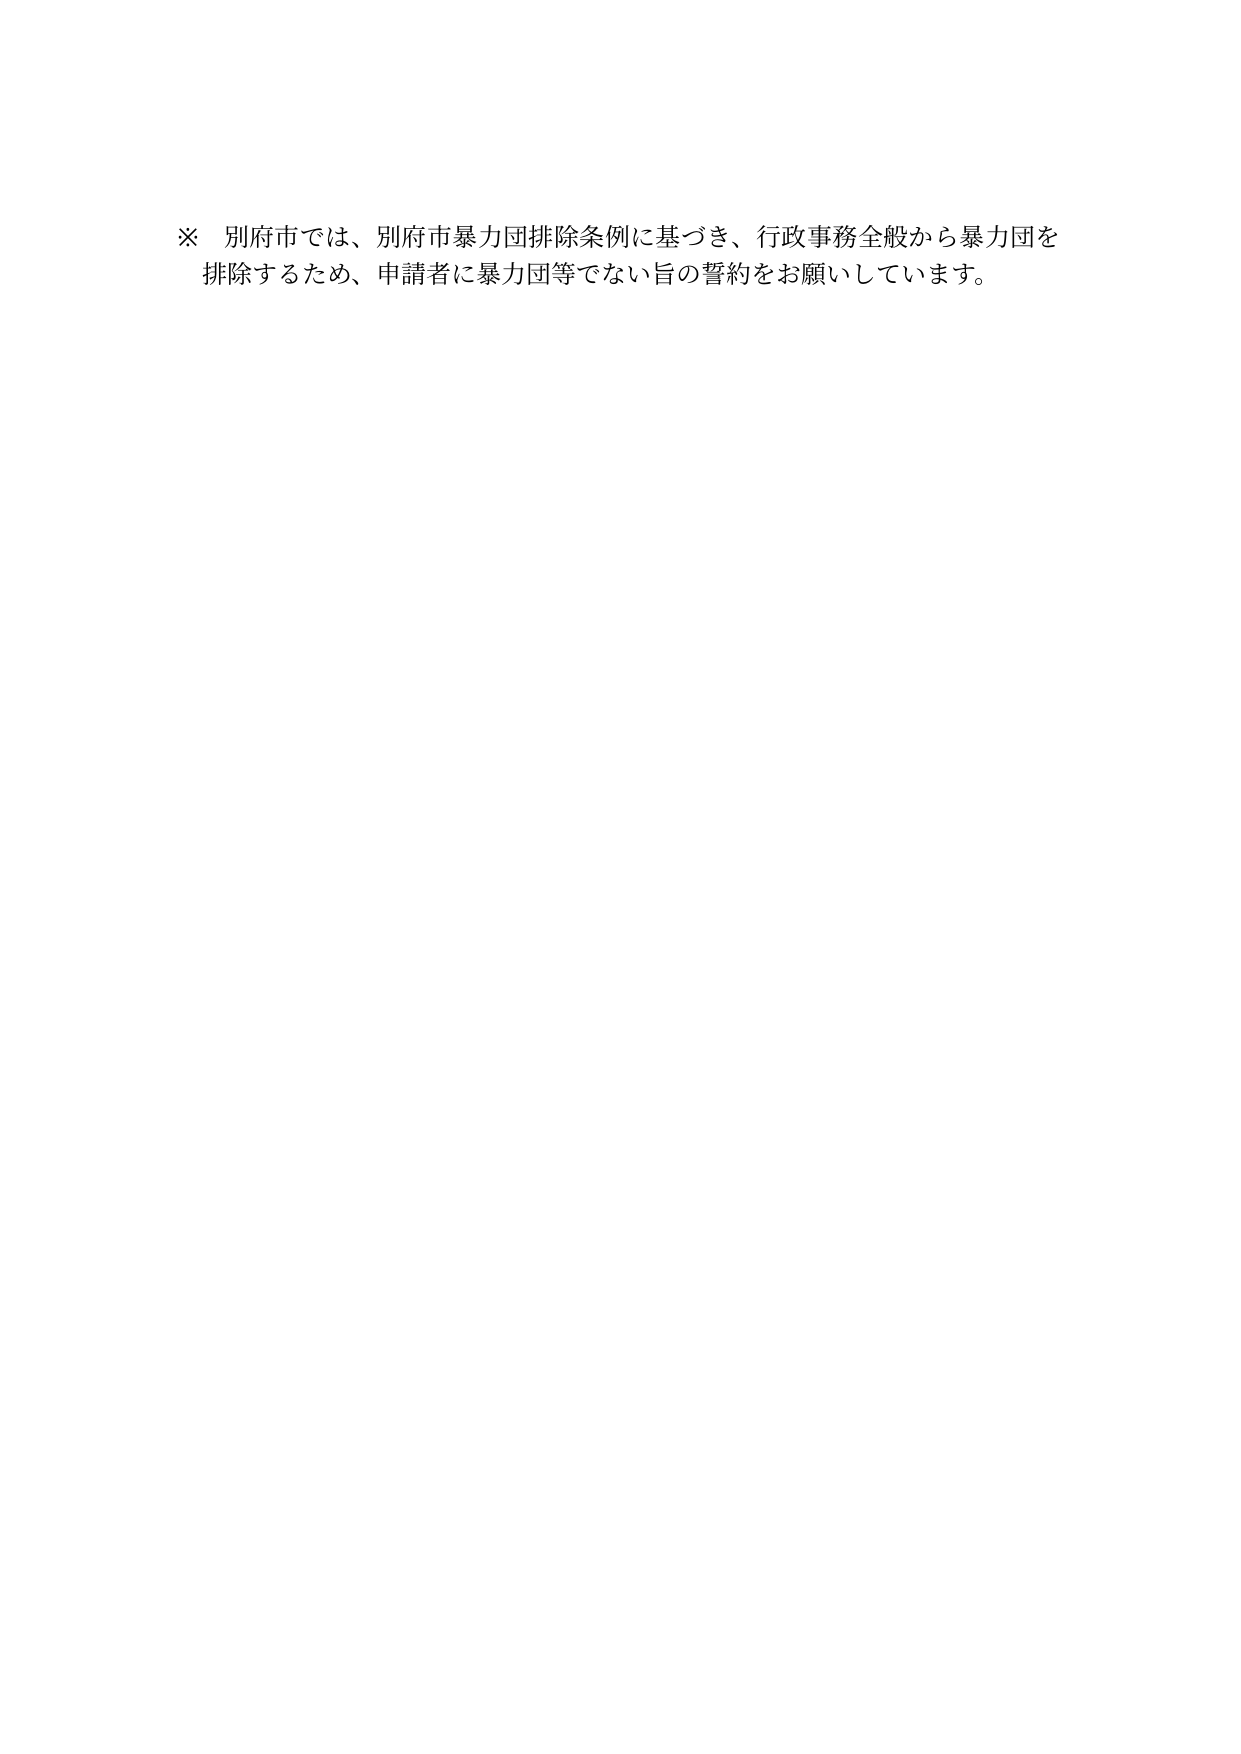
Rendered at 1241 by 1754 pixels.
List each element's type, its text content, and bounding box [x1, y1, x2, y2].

text ※ 別府市では、別府市暴力団排除条例に基づき、行政事務全般から暴力団を排除するため、申請者に暴力団等でない旨の誓約をお願いしています。 [177, 217, 1063, 292]
